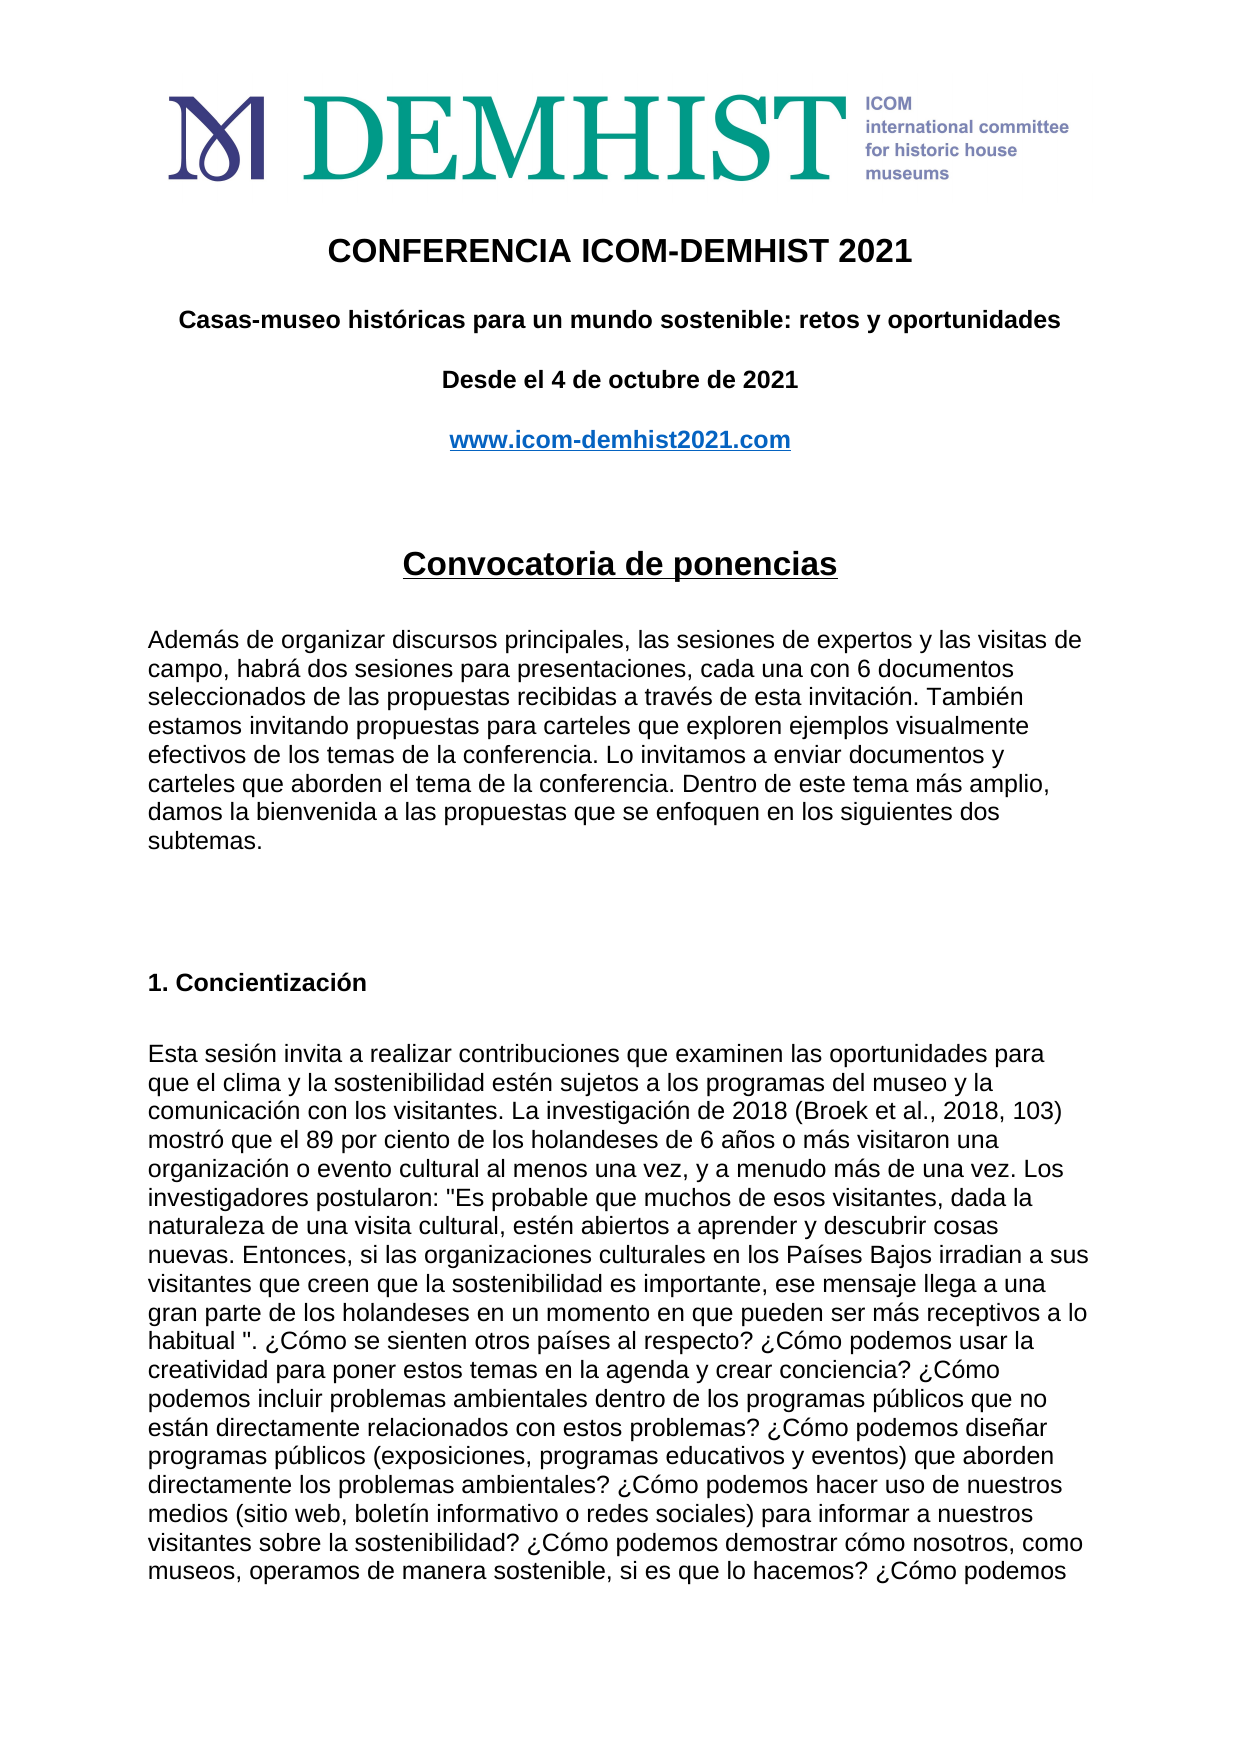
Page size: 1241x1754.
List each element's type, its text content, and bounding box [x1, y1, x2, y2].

text Casas-museo históricas para un mundo sostenible: retos y oportunidades [148, 305, 1093, 334]
subtitle Convocatoria de ponencias [148, 544, 1093, 583]
text CONFERENCIA ICOM-DEMHIST 2021 [148, 231, 1093, 269]
text Además de organizar discursos principales, las sesiones de expertos y las visitas de campo, habrá dos sesiones para presentaciones, cada una con 6 documentos seleccionados de las propuestas recibidas a través de esta invitación. También estamos invitando propuestas para carteles que exploren ejemplos visualmente efectivos de los temas de la conferencia. Lo invitamos a enviar documentos y carteles que aborden el tema de la conferencia. Dentro de este tema más amplio, damos la bienvenida a las propuestas que se enfoquen en los siguientes dos subtemas. [148, 625, 1093, 855]
text 1. Concientización [148, 968, 1093, 997]
text www.icom-demhist2021.com [148, 424, 1093, 453]
picture [147, 73, 1093, 203]
text Desde el 4 de octubre de 2021 [148, 365, 1093, 393]
